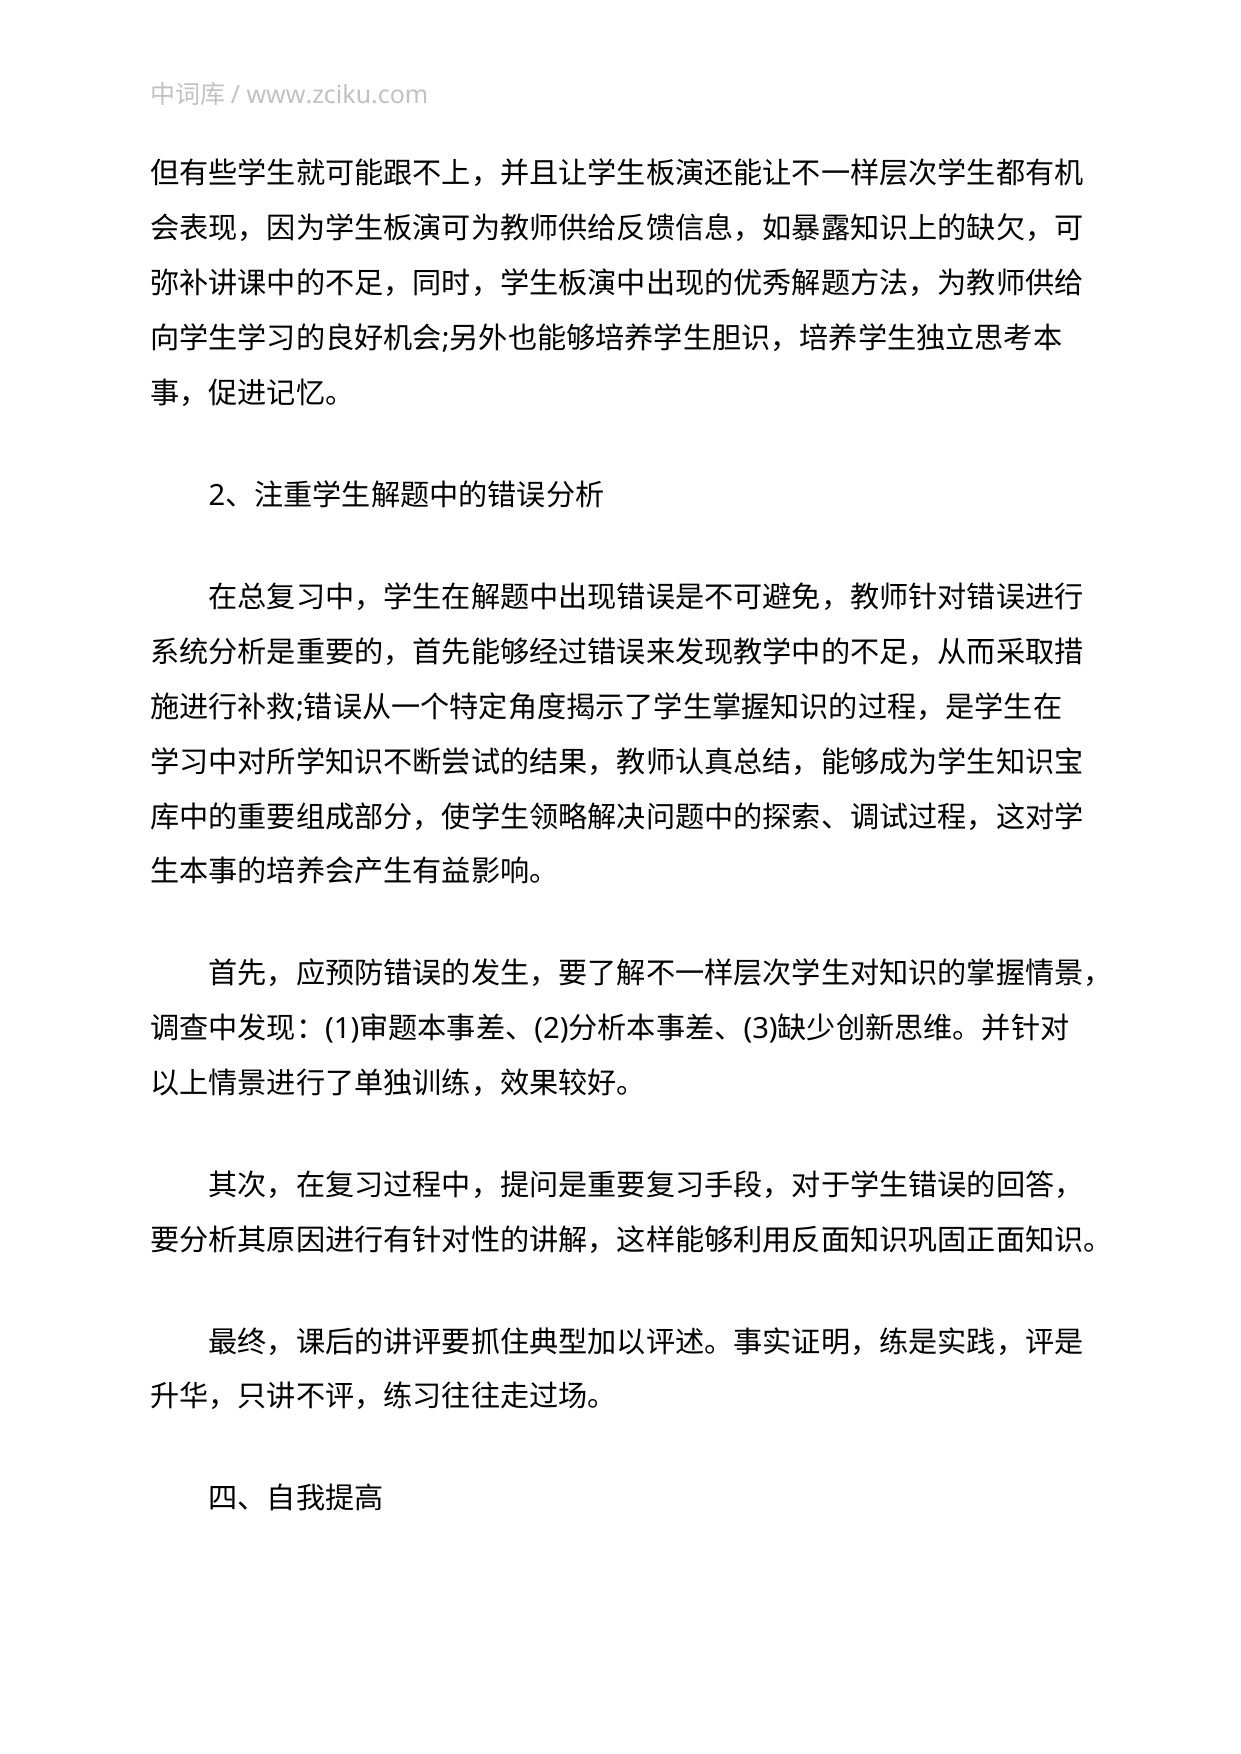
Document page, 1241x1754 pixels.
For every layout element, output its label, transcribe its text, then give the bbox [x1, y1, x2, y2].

text 其次，在复习过程中，提问是重要复习手段，对于学生错误的回答，要分析其原因进行有针对性的讲解，这样能够利用反面知识巩固正面知识。 [150, 1161, 1090, 1259]
text 在总复习中，学生在解题中出现错误是不可避免，教师针对错误进行系统分析是重要的，首先能够经过错误来发现教学中的不足，从而采取措施进行补救;错误从一个特定角度揭示了学生掌握知识的过程，是学生在学习中对所学知识不断尝试的结果，教师认真总结，能够成为学生知识宝库中的重要组成部分，使学生领略解决问题中的探索、调试过程，这对学生本事的培养会产生有益影响。 [150, 573, 1090, 890]
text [150, 150, 1090, 412]
text 最终，课后的讲评要抓住典型加以评述。事实证明，练是实践，评是升华，只讲不评，练习往往走过场。 [150, 1318, 1090, 1415]
text 首先，应预防错误的发生，要了解不一样层次学生对知识的掌握情景，调查中发现：(1)审题本事差、(2)分析本事差、(3)缺少创新思维。并针对以上情景进行了单独训练，效果较好。 [150, 950, 1090, 1102]
text 2、注重学生解题中的错误分析 [150, 471, 1090, 514]
text 四、自我提高 [150, 1475, 1090, 1517]
